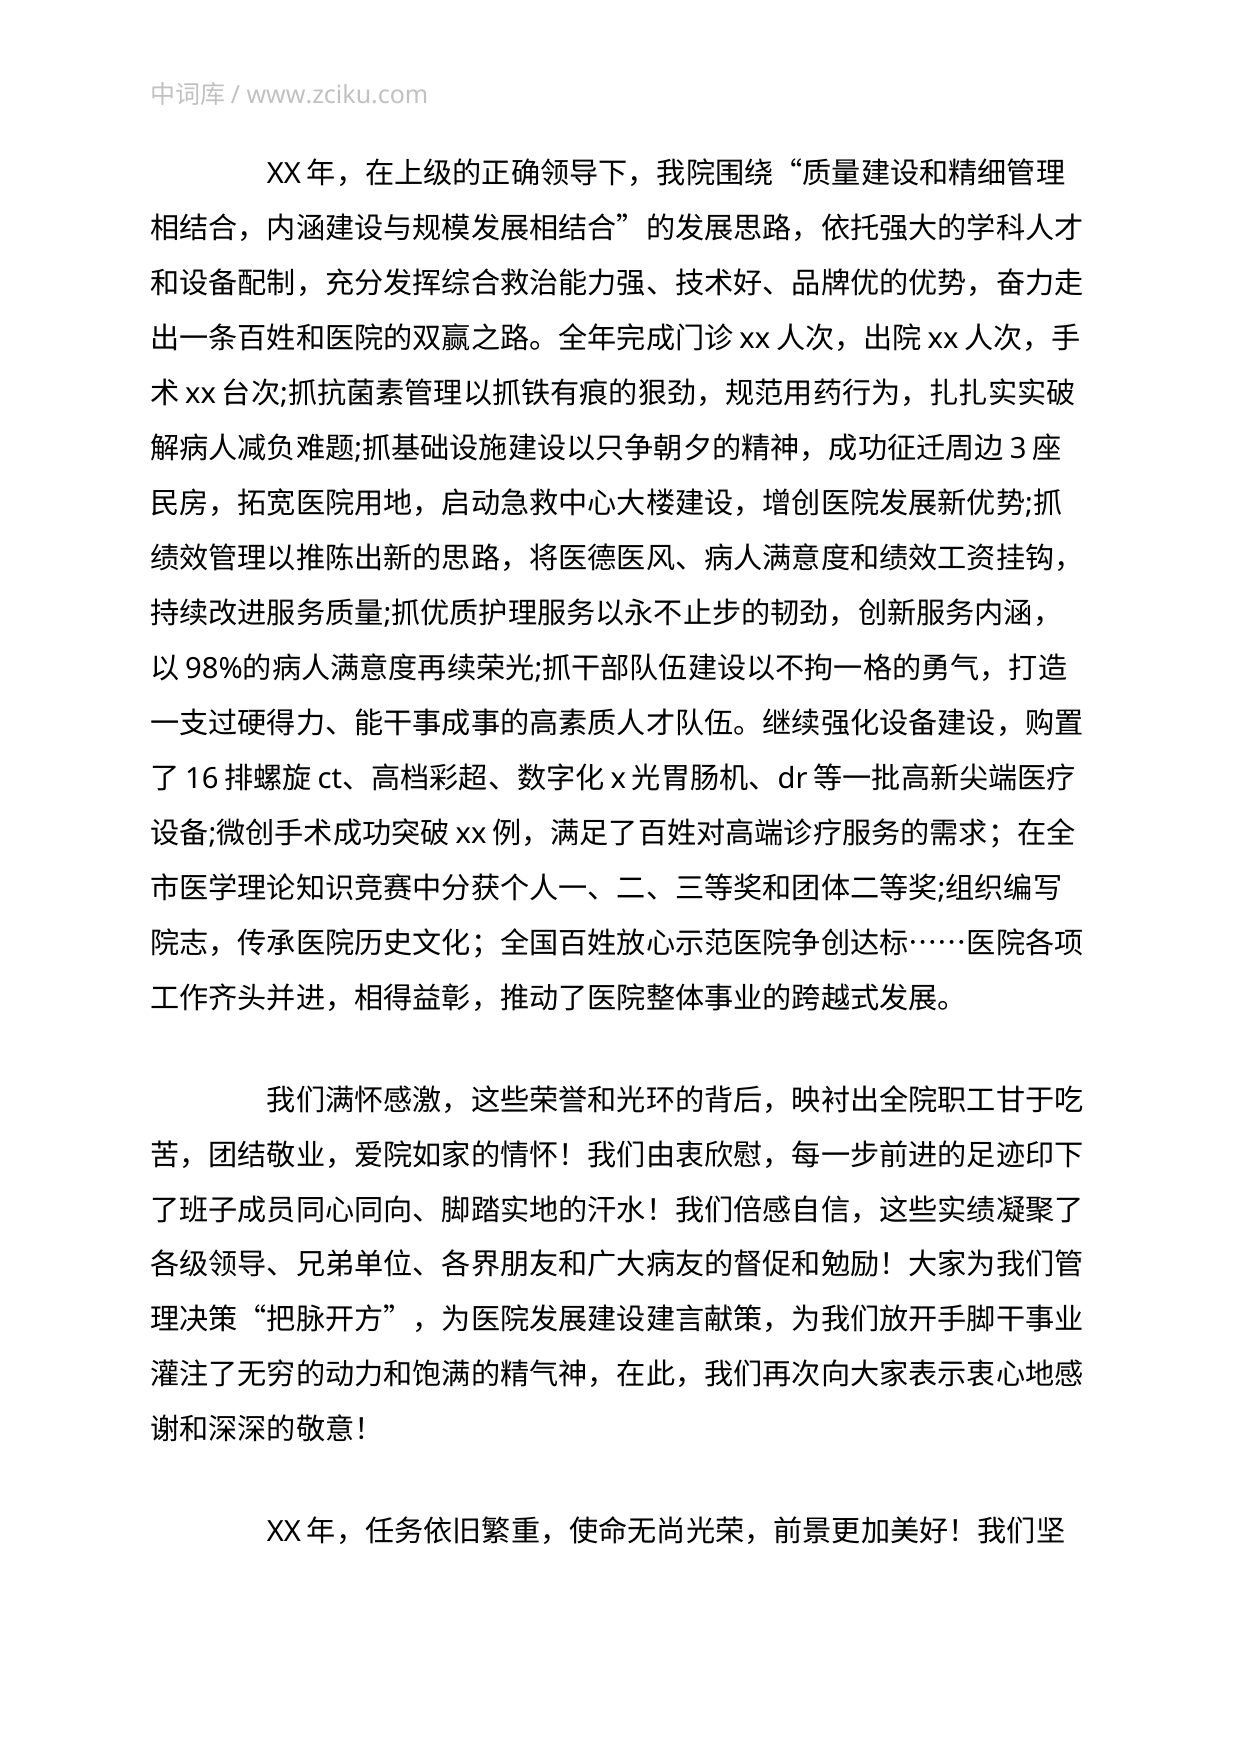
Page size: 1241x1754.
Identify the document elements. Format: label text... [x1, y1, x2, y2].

text 我们满怀感激，这些荣誉和光环的背后，映衬出全院职工甘于吃苦，团结敬业，爱院如家的情怀！我们由衷欣慰，每一步前进的足迹印下了班子成员同心同向、脚踏实地的汗水！我们倍感自信，这些实绩凝聚了各级领导、兄弟单位、各界朋友和广大病友的督促和勉励！大家为我们管理决策“把脉开方”，为医院发展建设建言献策，为我们放开手脚干事业灌注了无穷的动力和饱满的精气神，在此，我们再次向大家表示衷心地感谢和深深的敬意！ [150, 1076, 1090, 1448]
text XX年，在上级的正确领导下，我院围绕“质量建设和精细管理相结合，内涵建设与规模发展相结合”的发展思路，依托强大的学科人才和设备配制，充分发挥综合救治能力强、技术好、品牌优的优势，奋力走出一条百姓和医院的双赢之路。全年完成门诊xx人次，出院xx人次，手术xx台次;抓抗菌素管理以抓铁有痕的狠劲，规范用药行为，扎扎实实破解病人减负难题;抓基础设施建设以只争朝夕的精神，成功征迁周边3座民房，拓宽医院用地，启动急救中心大楼建设，增创医院发展新优势;抓绩效管理以推陈出新的思路，将医德医风、病人满意度和绩效工资挂钩，持续改进服务质量;抓优质护理服务以永不止步的韧劲，创新服务内涵，以98%的病人满意度再续荣光;抓干部队伍建设以不拘一格的勇气，打造一支过硬得力、能干事成事的高素质人才队伍。继续强化设备建设，购置了16排螺旋ct、高档彩超、数字化x光胃肠机、dr等一批高新尖端医疗设备;微创手术成功突破xx例，满足了百姓对高端诊疗服务的需求；在全市医学理论知识竞赛中分获个人一、二、三等奖和团体二等奖;组织编写院志，传承医院历史文化；全国百姓放心示范医院争创达标……医院各项工作齐头并进，相得益彰，推动了医院整体事业的跨越式发展。 [150, 150, 1090, 1017]
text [150, 1507, 1090, 1550]
